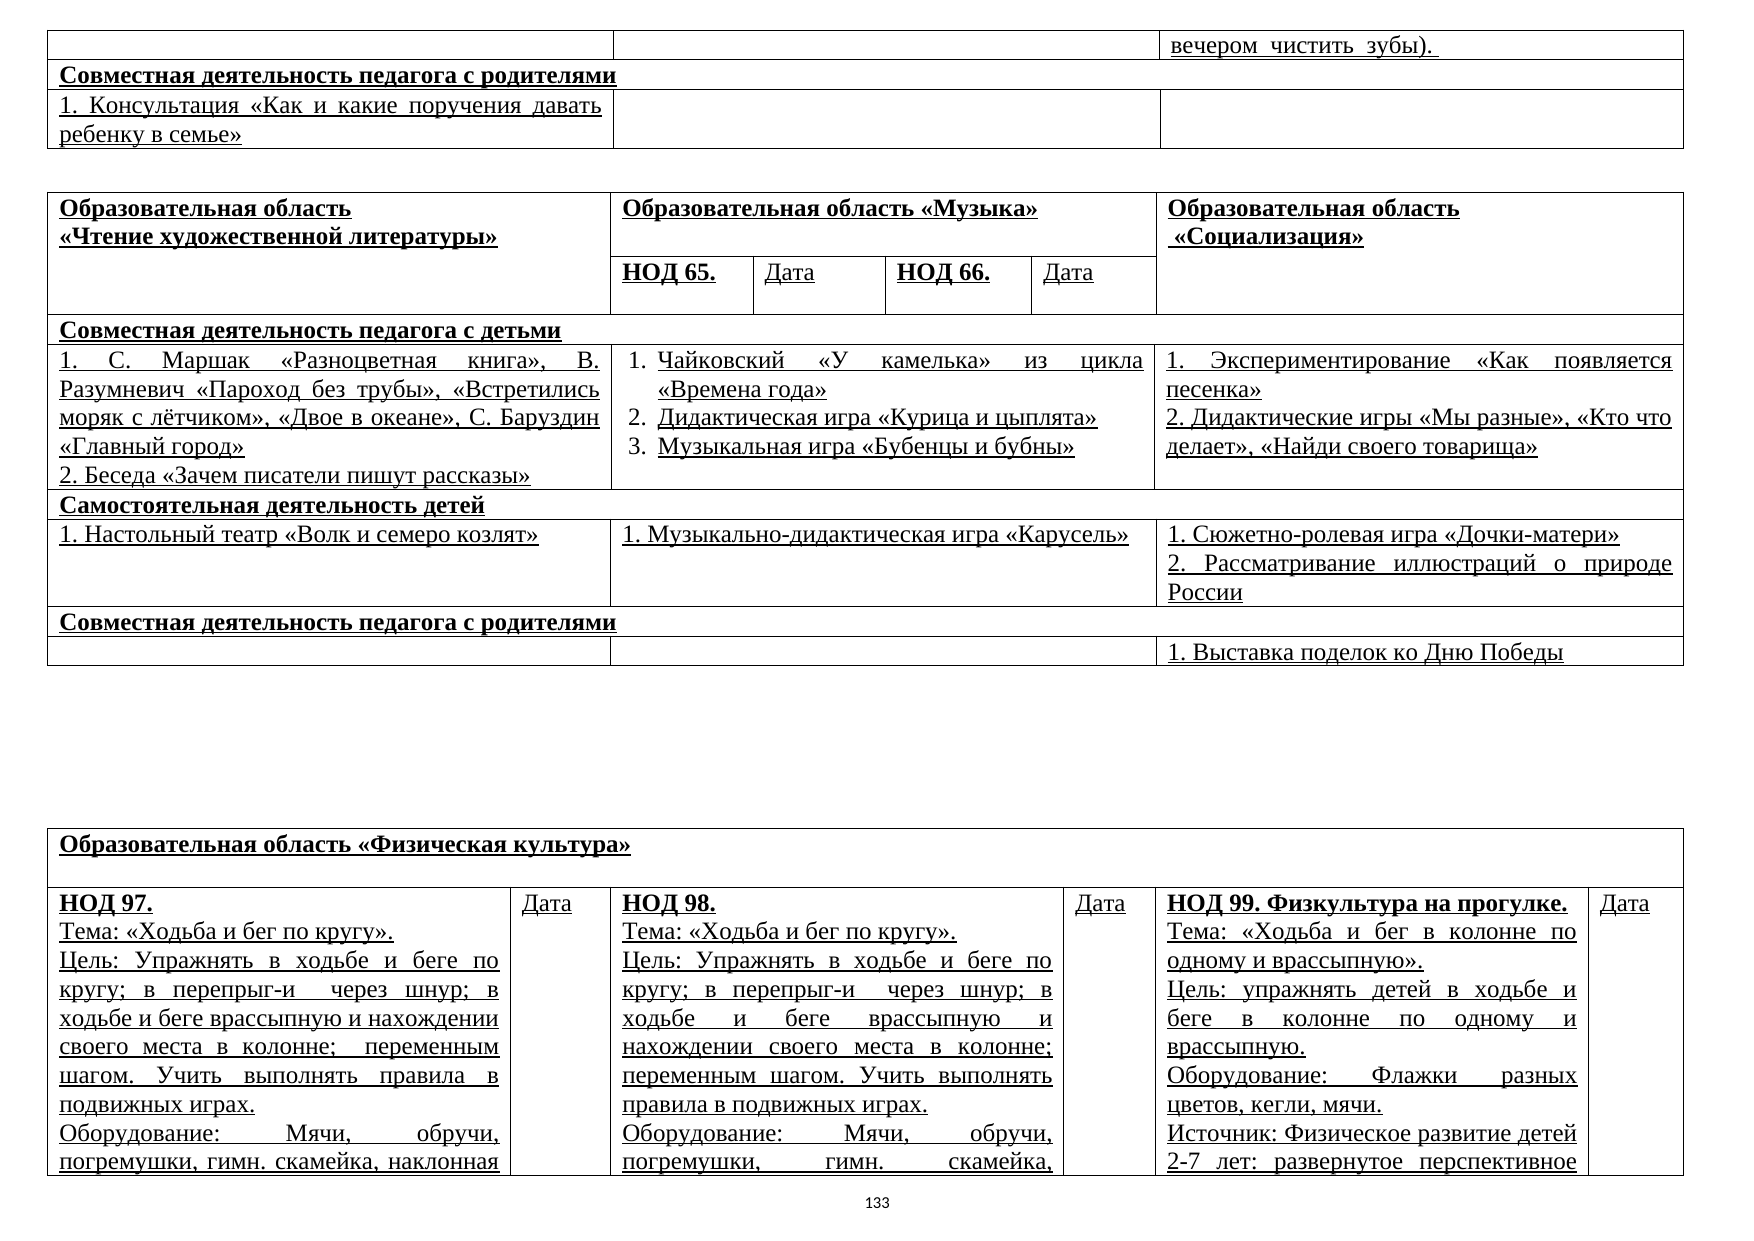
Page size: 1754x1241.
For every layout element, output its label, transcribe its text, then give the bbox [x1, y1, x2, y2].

table_cell Совместная деятельность педагога с родителями [48, 607, 1683, 636]
table_cell 1. Музыкально-дидактическая игра «Карусель» [611, 520, 1156, 606]
table_header Образовательная область «Социализация» [1157, 193, 1683, 314]
table_cell НОД 65. [611, 257, 753, 314]
table_cell Дата [1032, 257, 1156, 314]
table_header Образовательная область «Физическая культура» [48, 829, 1683, 887]
table_cell Самостоятельная деятельность детей [48, 490, 1683, 518]
table_cell Дата [754, 257, 885, 314]
table_cell 1. Выставка поделок ко Дню Победы [1157, 637, 1683, 665]
table_cell Совместная деятельность педагога с родителями [48, 60, 1683, 89]
table_cell 1. Настольный театр «Волк и семеро козлят» [48, 520, 610, 606]
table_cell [611, 888, 1063, 1175]
table_cell [611, 637, 1156, 665]
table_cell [48, 31, 613, 59]
table_cell Дата [1589, 888, 1683, 1175]
table_cell 1. Экспериментирование «Как появляется песенка» 2. Дидактические игры «Мы разные», «Кто что делает», «Найди своего товарища» [1155, 345, 1683, 489]
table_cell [48, 888, 510, 1175]
table_cell [1161, 90, 1683, 148]
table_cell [614, 31, 1159, 59]
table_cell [1160, 31, 1683, 59]
table_cell [614, 90, 1160, 148]
table_cell Чайковский «У камелька» из цикла «Времена года» Дидактическая игра «Курица и цыплята» Музыкальная игра «Бубенцы и бубны» [612, 345, 1154, 489]
table_cell 1. Сюжетно-ролевая игра «Дочки-матери» 2. Рассматривание иллюстраций о природе России [1157, 520, 1683, 606]
table_cell Дата [1064, 888, 1155, 1175]
table_cell Дата [511, 888, 610, 1175]
table_cell 1. Консультация «Как и какие поручения давать ребенку в семье» [48, 90, 613, 148]
table_cell Совместная деятельность педагога с детьми [48, 315, 1683, 344]
table_cell [48, 637, 610, 665]
table_header Образовательная область «Музыка» [611, 193, 1156, 256]
table_cell 1. С. Маршак «Разноцветная книга», В. Разумневич «Пароход без трубы», «Встретились моряк с лётчиком», «Двое в океане», С. Баруздин «Главный город» 2. Беседа «Зачем писатели пишут рассказы» [48, 345, 611, 489]
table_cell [1156, 888, 1588, 1175]
table_header Образовательная область «Чтение художественной литературы» [48, 193, 610, 314]
table_cell НОД 66. [886, 257, 1031, 314]
